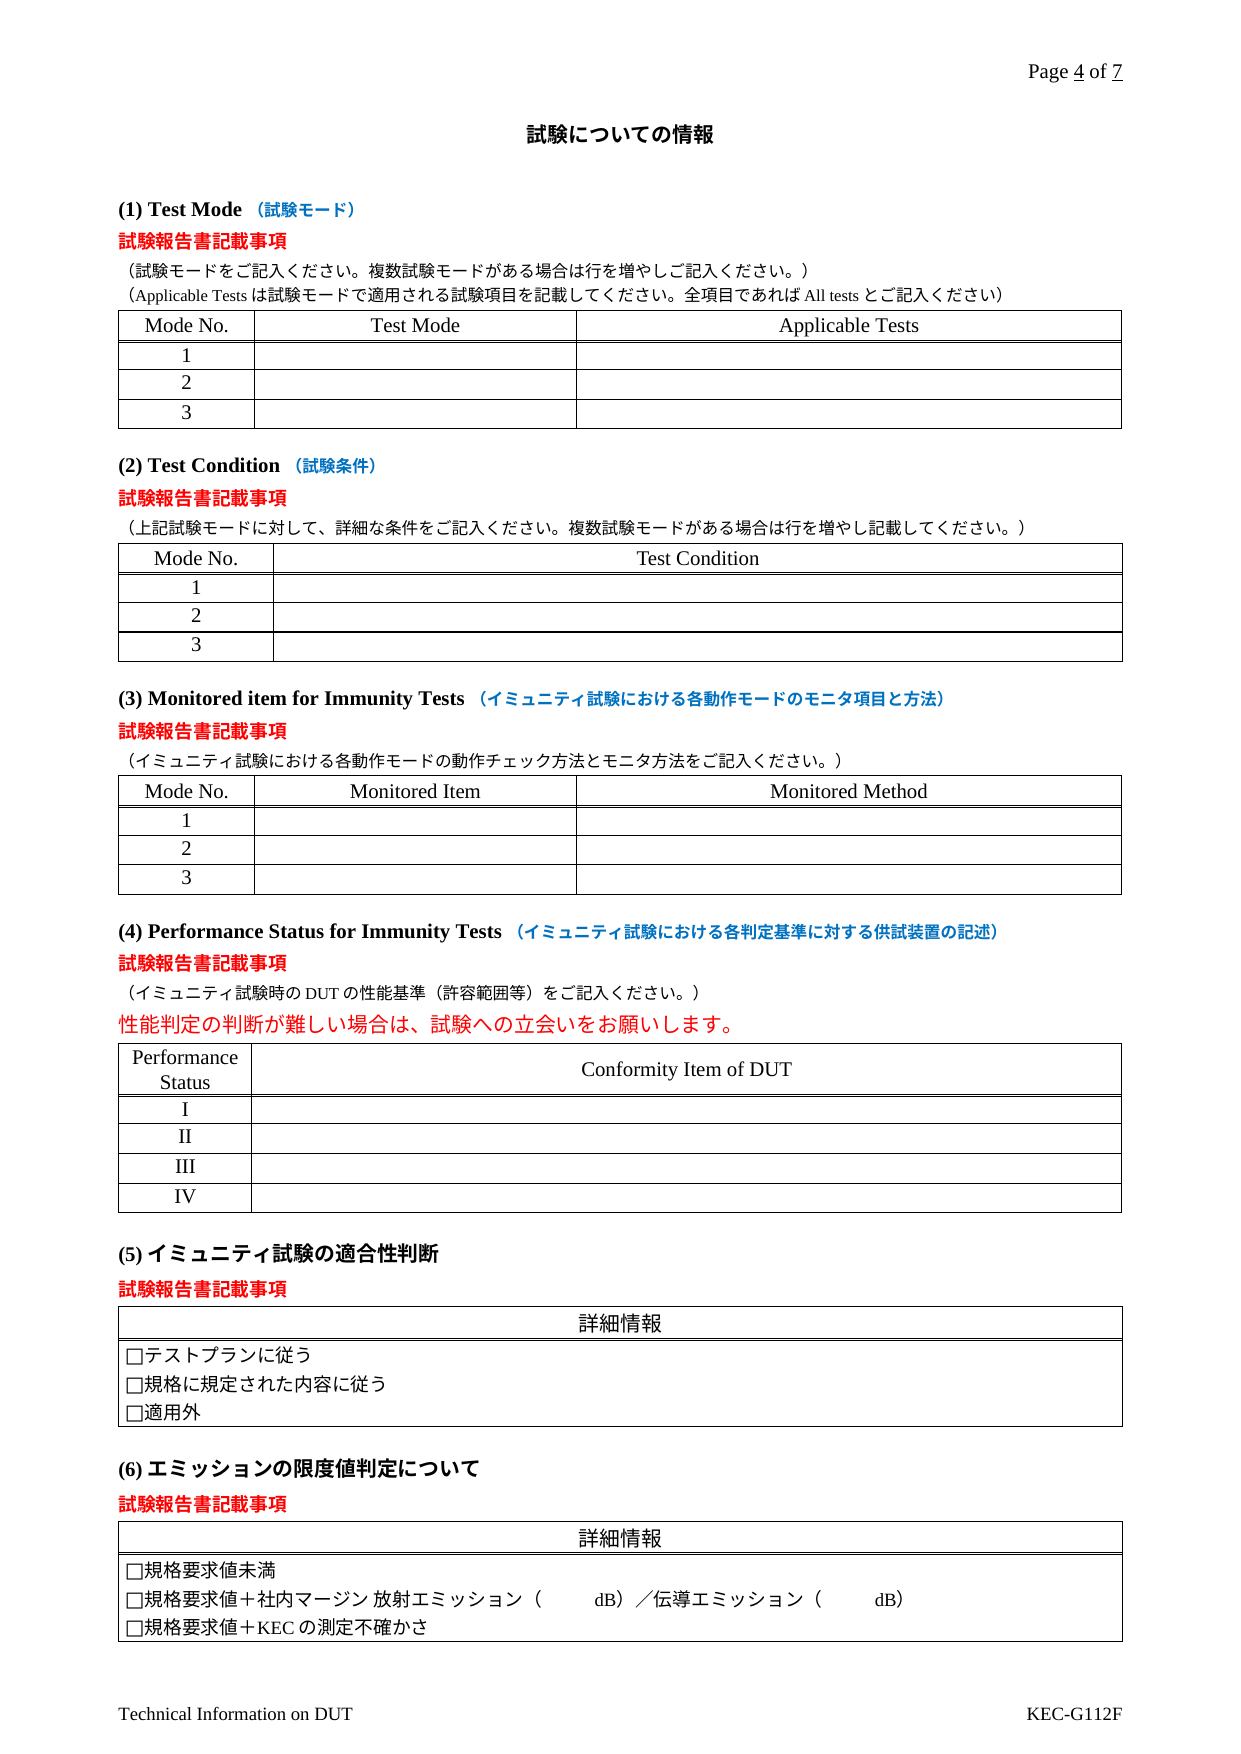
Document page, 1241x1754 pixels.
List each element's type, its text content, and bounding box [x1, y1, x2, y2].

table_cell [252, 1124, 1121, 1153]
subtitle (6) エミッションの限度値判定について [118, 1452, 1122, 1482]
table_cell [252, 1154, 1121, 1182]
table_cell [255, 865, 576, 894]
text （イミュニティ試験時のDUTの性能基準（許容範囲等）をご記入ください。） [118, 980, 1122, 1004]
table_header 詳細情報 [119, 1307, 1122, 1337]
table_header Monitored Method [577, 776, 1121, 805]
text （試験モードをご記入ください。複数試験モードがある場合は行を増やしご記入ください。） [118, 258, 1122, 282]
table_cell [577, 343, 1121, 369]
table_cell 3 [119, 633, 273, 661]
table_cell [252, 1184, 1121, 1212]
table_header Monitored Item [255, 776, 576, 805]
text 性能判定の判断が難しい場合は、試験への立会いをお願いします。 [118, 1008, 1122, 1038]
text （Applicable Testsは試験モードで適用される試験項目を記載してください。全項目であればAll testsとご記入ください） [118, 282, 1122, 306]
table_cell 2 [119, 603, 273, 631]
table_cell 2 [119, 836, 254, 864]
subtitle 試験についての情報 [118, 118, 1122, 148]
table_header Applicable Tests [577, 311, 1121, 339]
text 試験報告書記載事項 [118, 949, 1122, 976]
table_cell [255, 836, 576, 864]
table_header 詳細情報 [119, 1522, 1122, 1552]
table_cell 1 [119, 808, 254, 834]
table_cell I [119, 1097, 251, 1123]
table_cell [274, 603, 1122, 631]
table_cell III [119, 1154, 251, 1182]
table_header Conformity Item of DUT [252, 1044, 1121, 1094]
table_cell 1 [119, 343, 254, 369]
text 試験報告書記載事項 [118, 716, 1122, 743]
text 試験報告書記載事項 [118, 227, 1122, 254]
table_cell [119, 1555, 1122, 1641]
text 試験報告書記載事項 [118, 484, 1122, 511]
table_cell II [119, 1124, 251, 1153]
table_cell IV [119, 1184, 251, 1212]
table_header Mode No. [119, 776, 254, 805]
text 試験報告書記載事項 [118, 1490, 1122, 1517]
table_header Mode No. [119, 544, 273, 572]
table_cell [255, 808, 576, 834]
text （イミュニティ試験における各動作モードの動作チェック方法とモニタ方法をご記入ください。） [118, 748, 1122, 772]
table_cell 3 [119, 865, 254, 894]
table_cell [577, 836, 1121, 864]
table_header Test Condition [274, 544, 1122, 572]
subtitle (2) Test Condition （試験条件） [118, 453, 1122, 478]
table_header Test Mode [255, 311, 576, 339]
text 試験報告書記載事項 [118, 1275, 1122, 1302]
table_cell [274, 633, 1122, 661]
table_cell 3 [119, 400, 254, 428]
table_cell [577, 865, 1121, 894]
table_cell [255, 343, 576, 369]
subtitle (1) Test Mode （試験モード） [118, 196, 1122, 221]
subtitle (5) イミュニティ試験の適合性判断 [118, 1237, 1122, 1267]
subtitle (3) Monitored item for Immunity Tests （イミュニティ試験における各動作モードのモニタ項目と方法） [118, 686, 1122, 710]
table_cell [577, 808, 1121, 834]
table_cell [255, 400, 576, 428]
table_cell [577, 400, 1121, 428]
table_cell [252, 1097, 1121, 1123]
table_cell 1 [119, 575, 273, 602]
subtitle (4) Performance Status for Immunity Tests （イミュニティ試験における各判定基準に対する供試装置の記述） [118, 919, 1122, 943]
table_header Mode No. [119, 311, 254, 339]
table_cell [255, 370, 576, 399]
table_cell 2 [119, 370, 254, 399]
table_cell テストプランに従う 規格に規定された内容に従う 適用外 [119, 1341, 1122, 1426]
table_cell [274, 575, 1122, 602]
table_cell [577, 370, 1121, 399]
text （上記試験モードに対して、詳細な条件をご記入ください。複数試験モードがある場合は行を増やし記載してください。） [118, 515, 1122, 539]
table_header Performance Status [119, 1044, 251, 1094]
